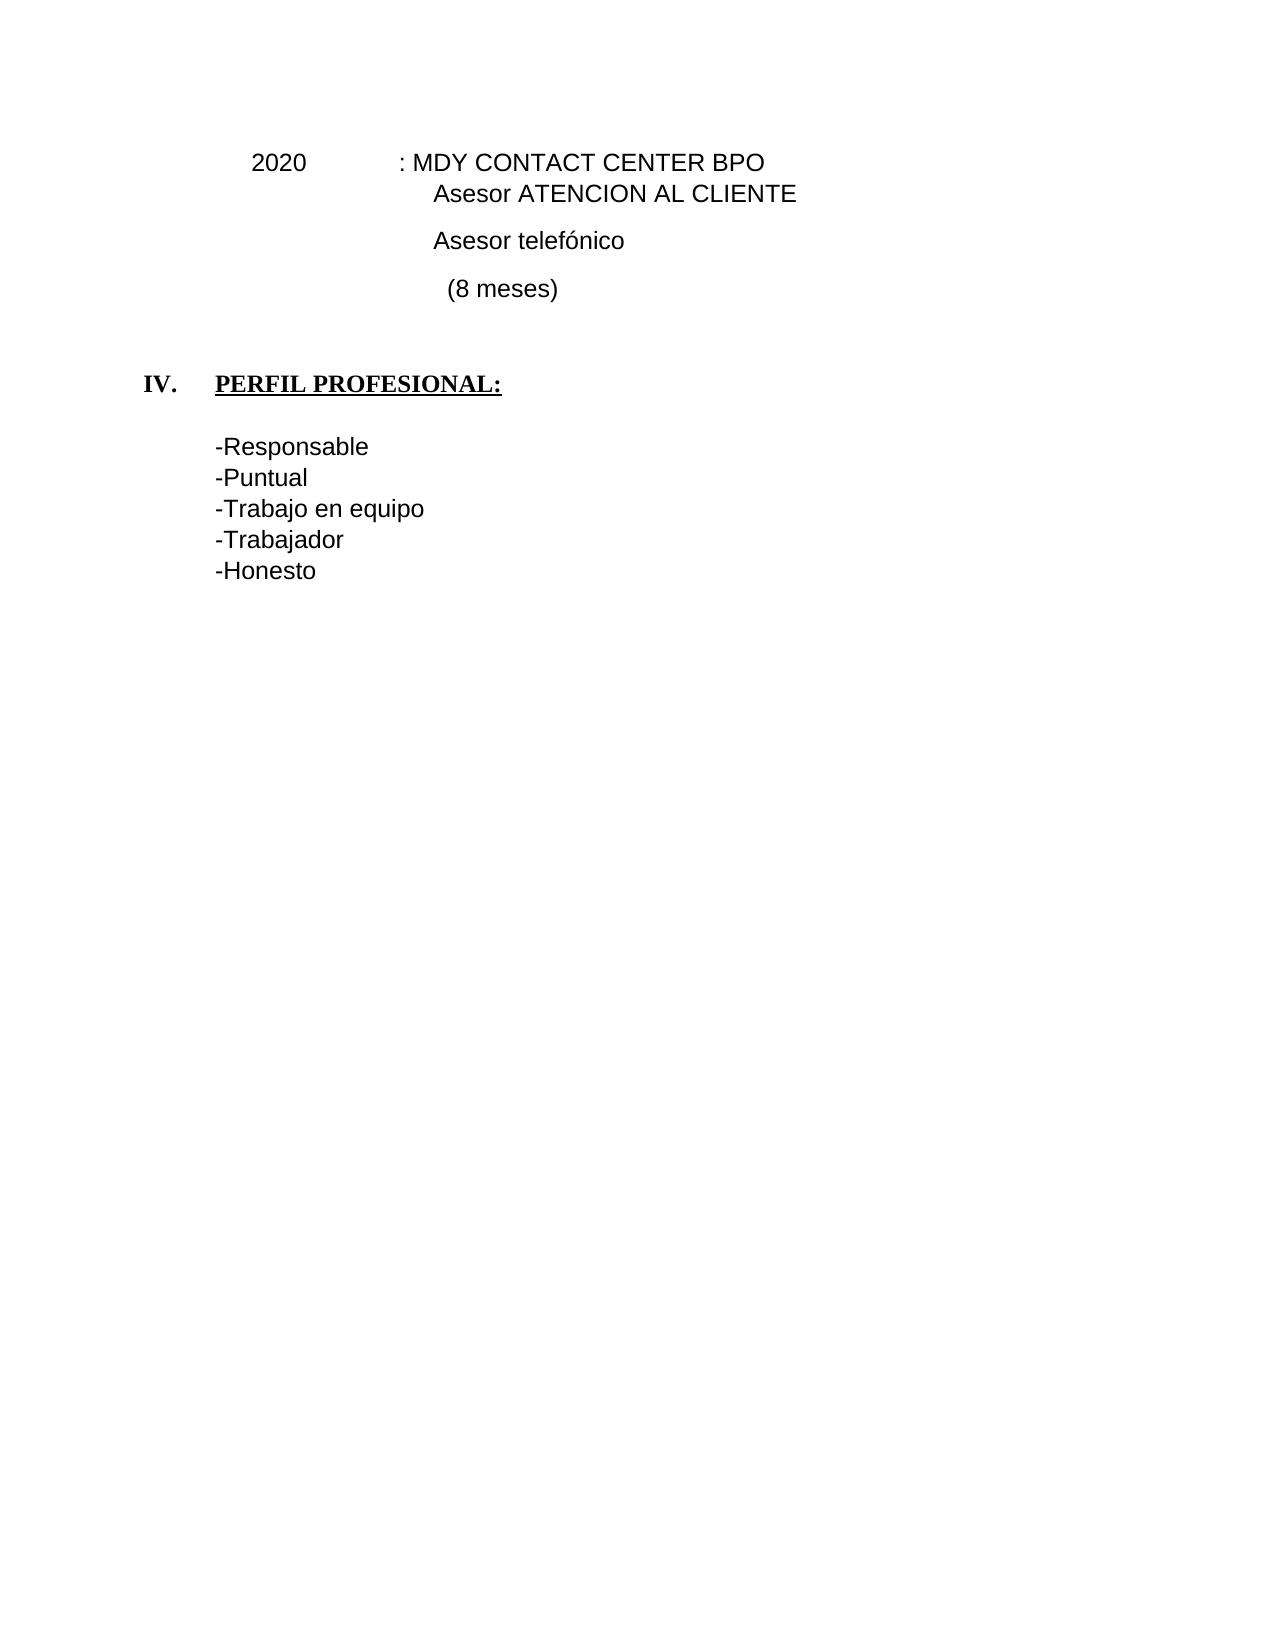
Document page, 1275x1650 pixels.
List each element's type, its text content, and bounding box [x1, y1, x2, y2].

text 2020 : MDY CONTACT CENTER BPO Asesor ATENCION AL CLIENTE [177, 148, 1098, 207]
list -Honesto [215, 556, 1098, 584]
list -Responsable [215, 432, 1098, 460]
list -Puntual [215, 463, 1098, 491]
text Asesor telefónico [177, 226, 1098, 255]
list PERFIL PROFESIONAL: [177, 369, 1098, 398]
text (8 meses) [325, 274, 1098, 303]
list -Trabajador [215, 525, 1098, 553]
list -Trabajo en equipo [215, 494, 1098, 522]
